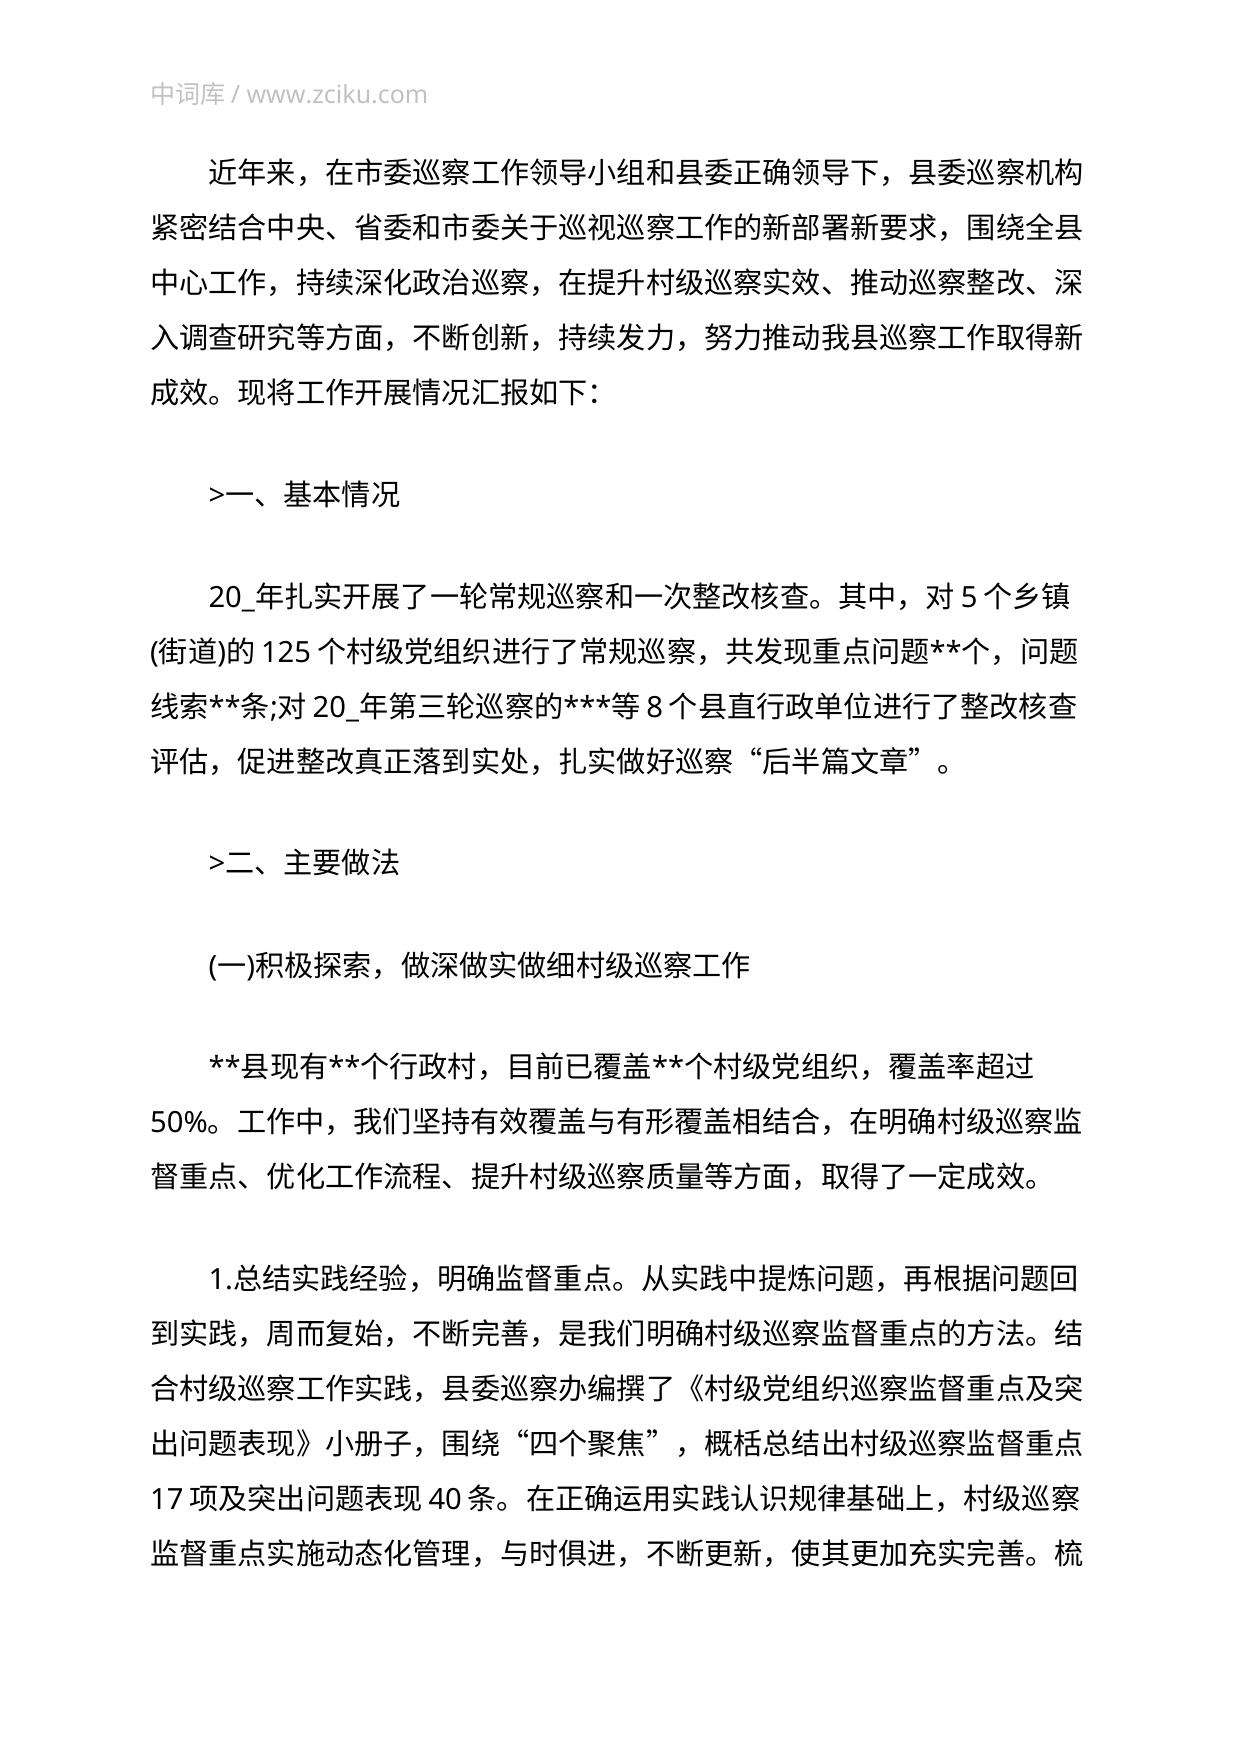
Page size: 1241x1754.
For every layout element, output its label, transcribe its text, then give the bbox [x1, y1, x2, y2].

text >二、主要做法 [150, 840, 1090, 882]
text 20_年扎实开展了一轮常规巡察和一次整改核查。其中，对5个乡镇(街道)的125个村级党组织进行了常规巡察，共发现重点问题**个，问题线索**条;对20_年第三轮巡察的***等8个县直行政单位进行了整改核查评估，促进整改真正落到实处，扎实做好巡察“后半篇文章”。 [150, 573, 1090, 781]
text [150, 1256, 1090, 1573]
text >一、基本情况 [150, 471, 1090, 514]
text (一)积极探索，做深做实做细村级巡察工作 [150, 942, 1090, 984]
text **县现有**个行政村，目前已覆盖**个村级党组织，覆盖率超过50%。工作中，我们坚持有效覆盖与有形覆盖相结合，在明确村级巡察监督重点、优化工作流程、提升村级巡察质量等方面，取得了一定成效。 [150, 1044, 1090, 1196]
text 近年来，在市委巡察工作领导小组和县委正确领导下，县委巡察机构紧密结合中央、省委和市委关于巡视巡察工作的新部署新要求，围绕全县中心工作，持续深化政治巡察，在提升村级巡察实效、推动巡察整改、深入调查研究等方面，不断创新，持续发力，努力推动我县巡察工作取得新成效。现将工作开展情况汇报如下： [150, 150, 1090, 412]
